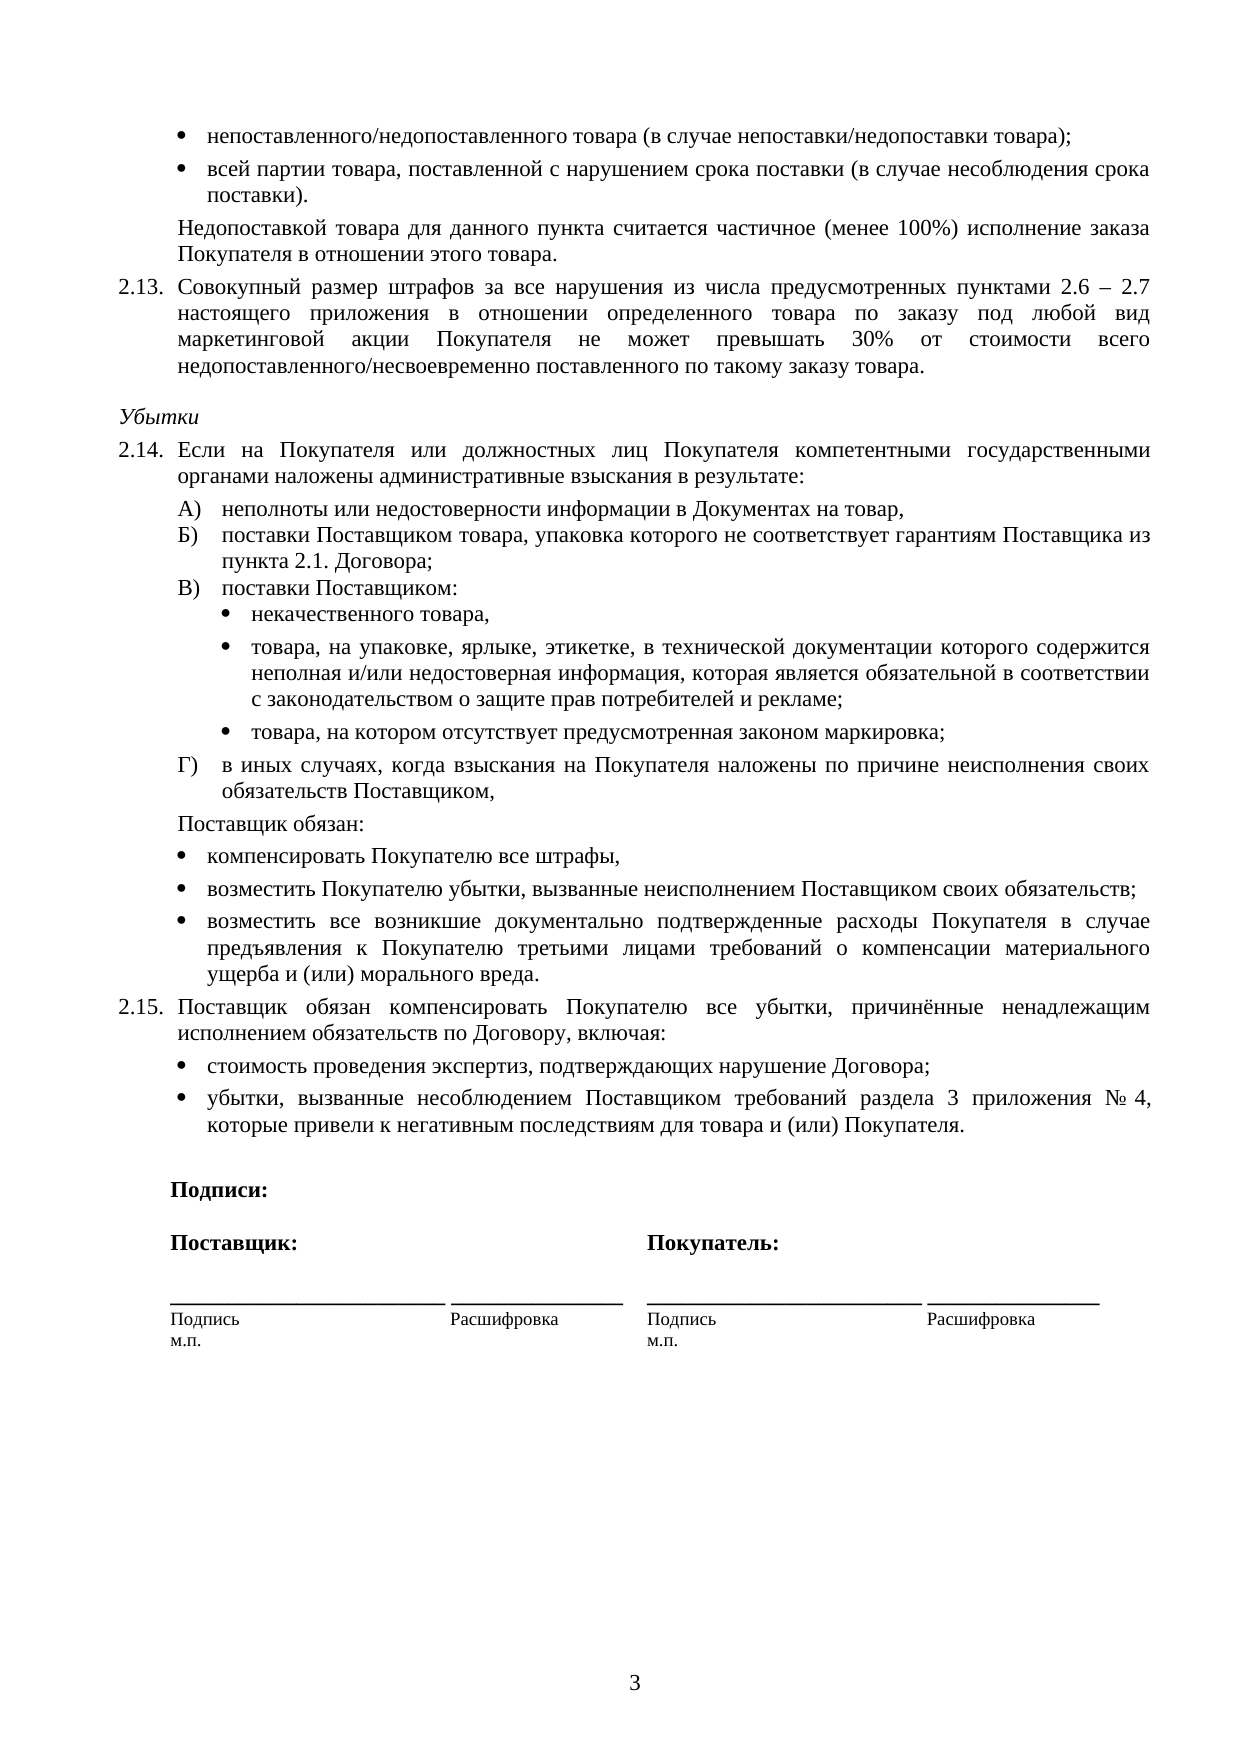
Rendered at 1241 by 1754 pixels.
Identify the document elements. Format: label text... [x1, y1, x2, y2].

list некачественного товара, [222, 600, 1152, 626]
list Поставщик обязан компенсировать Покупателю все убытки, причинённые ненадлежащим исполнением обязательств по Договору, включая: [118, 993, 1152, 1045]
list непоставленного/недопоставленного товара (в случае непоставки/недопоставки товара); [177, 122, 1152, 148]
text Поставщик обязан: [177, 809, 1152, 836]
list товара, на упаковке, ярлыке, этикетке, в технической документации которого содержится неполная и/или недостоверная информация, которая является обязательной в соответствии с законодательством о защите прав потребителей и рекламе; [222, 633, 1152, 712]
list неполноты или недостоверности информации в Документах на товар, [177, 495, 1152, 521]
list стоимость проведения экспертиз, подтверждающих нарушение Договора; [177, 1052, 1152, 1078]
list Если на Покупателя или должностных лиц Покупателя компетентными государственными органами наложены административные взыскания в результате: [118, 436, 1152, 488]
list компенсировать Покупателю все штрафы, [177, 842, 1152, 868]
list поставки Поставщиком: [177, 574, 1152, 600]
table_header Покупатель: ________________________ _______________ Подпись Расшифровка м.п. [636, 1176, 1151, 1377]
list Убытки [118, 403, 1152, 429]
list Недопоставкой товара для данного пункта считается частичное (менее 100%) исполнение заказа Покупателя в отношении этого товара. [118, 214, 1152, 266]
list всей партии товара, поставленной с нарушением срока поставки (в случае несоблюдения срока поставки). [177, 155, 1152, 207]
list возместить Покупателю убытки, вызванные неисполнением Поставщиком своих обязательств; [177, 875, 1152, 901]
list поставки Поставщиком товара, упаковка которого не соответствует гарантиям Поставщика из пункта 2.1. Договора; [177, 521, 1152, 574]
list товара, на котором отсутствует предусмотренная законом маркировка; [222, 718, 1152, 744]
table_header Подписи: Поставщик: ________________________ _______________ Подпись Расшифровка м.п. [159, 1176, 636, 1377]
list в иных случаях, когда взыскания на Покупателя наложены по причине неисполнения своих обязательств Поставщиком, [177, 751, 1152, 803]
list убытки, вызванные несоблюдением Поставщиком требований раздела 3 приложения № 4, которые привели к негативным последствиям для товара и (или) Покупателя. [177, 1084, 1152, 1137]
list возместить все возникшие документально подтвержденные расходы Покупателя в случае предъявления к Покупателю третьими лицами требований о компенсации материального ущерба и (или) морального вреда. [177, 907, 1152, 986]
list Совокупный размер штрафов за все нарушения из числа предусмотренных пунктами 2.6 – 2.7 настоящего приложения в отношении определенного товара по заказу под любой вид маркетинговой акции Покупателя не может превышать 30% от стоимости всего недопоставленного/несвоевременно поставленного по такому заказу товара. [118, 273, 1152, 378]
